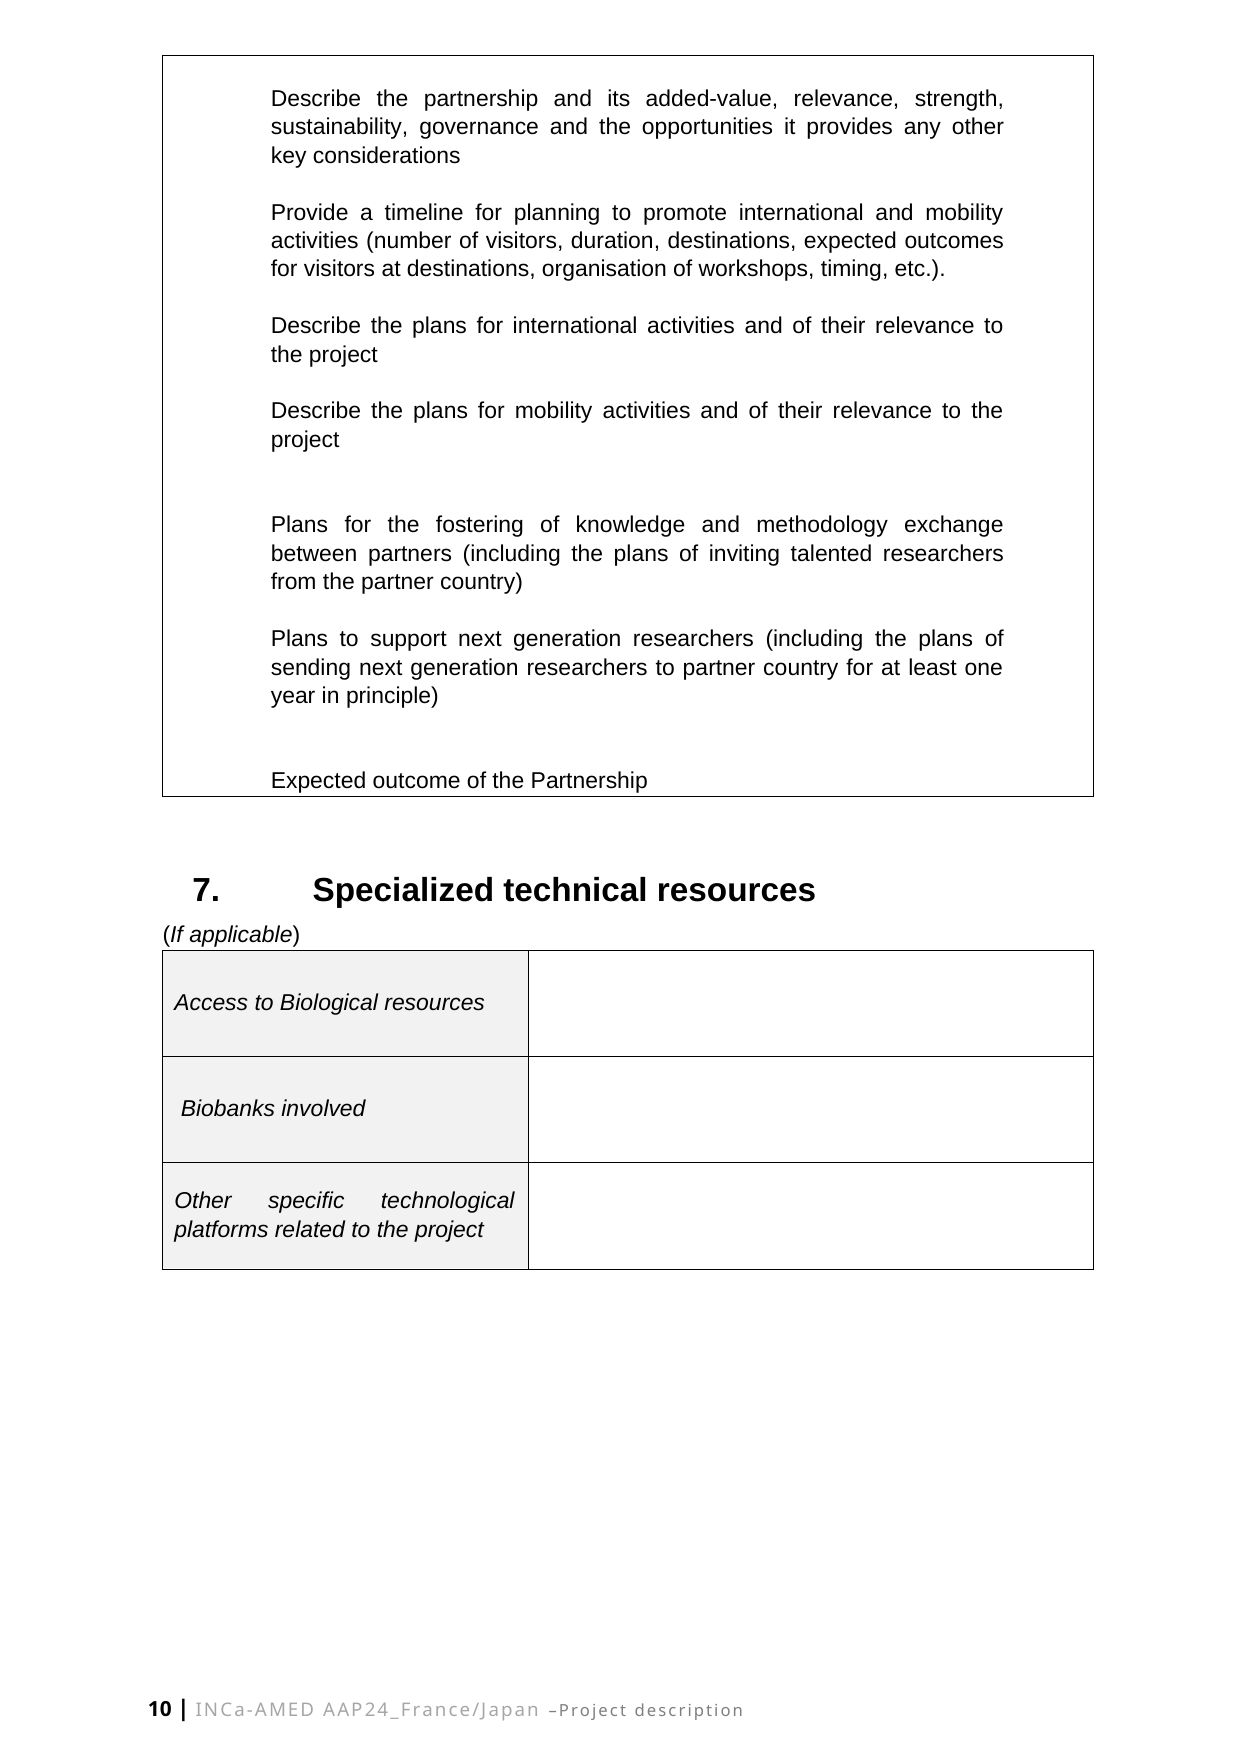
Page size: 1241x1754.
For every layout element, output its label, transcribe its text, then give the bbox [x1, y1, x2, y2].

table_cell [529, 1057, 1093, 1162]
table_header [529, 951, 1093, 1056]
text (If applicable) [162, 921, 1093, 948]
table_cell Describe the partnership and its added-value, relevance, strength, sustainability, governance and the opportunities it provides any other key considerations Provide a timeline for planning to promote international and mobility activities (number of visitors, duration, destinations, expected outcomes for visitors at destinations, organisation of workshops, timing, etc.). Describe the plans for international activities and of their relevance to the project Describe the plans for mobility activities and of their relevance to the project Plans for the fostering of knowledge and methodology exchange between partners (including the plans of inviting talented researchers from the partner country) Plans to support next generation researchers (including the plans of sending next generation researchers to partner country for at least one year in principle) Expected outcome of the Partnership [163, 56, 1093, 796]
subtitle Specialized technical resources [192, 870, 1093, 909]
table_cell Other specific technological platforms related to the project [163, 1163, 528, 1268]
table_cell Biobanks involved [163, 1057, 528, 1162]
table_cell [529, 1163, 1093, 1268]
table_header Access to Biological resources [163, 951, 528, 1056]
